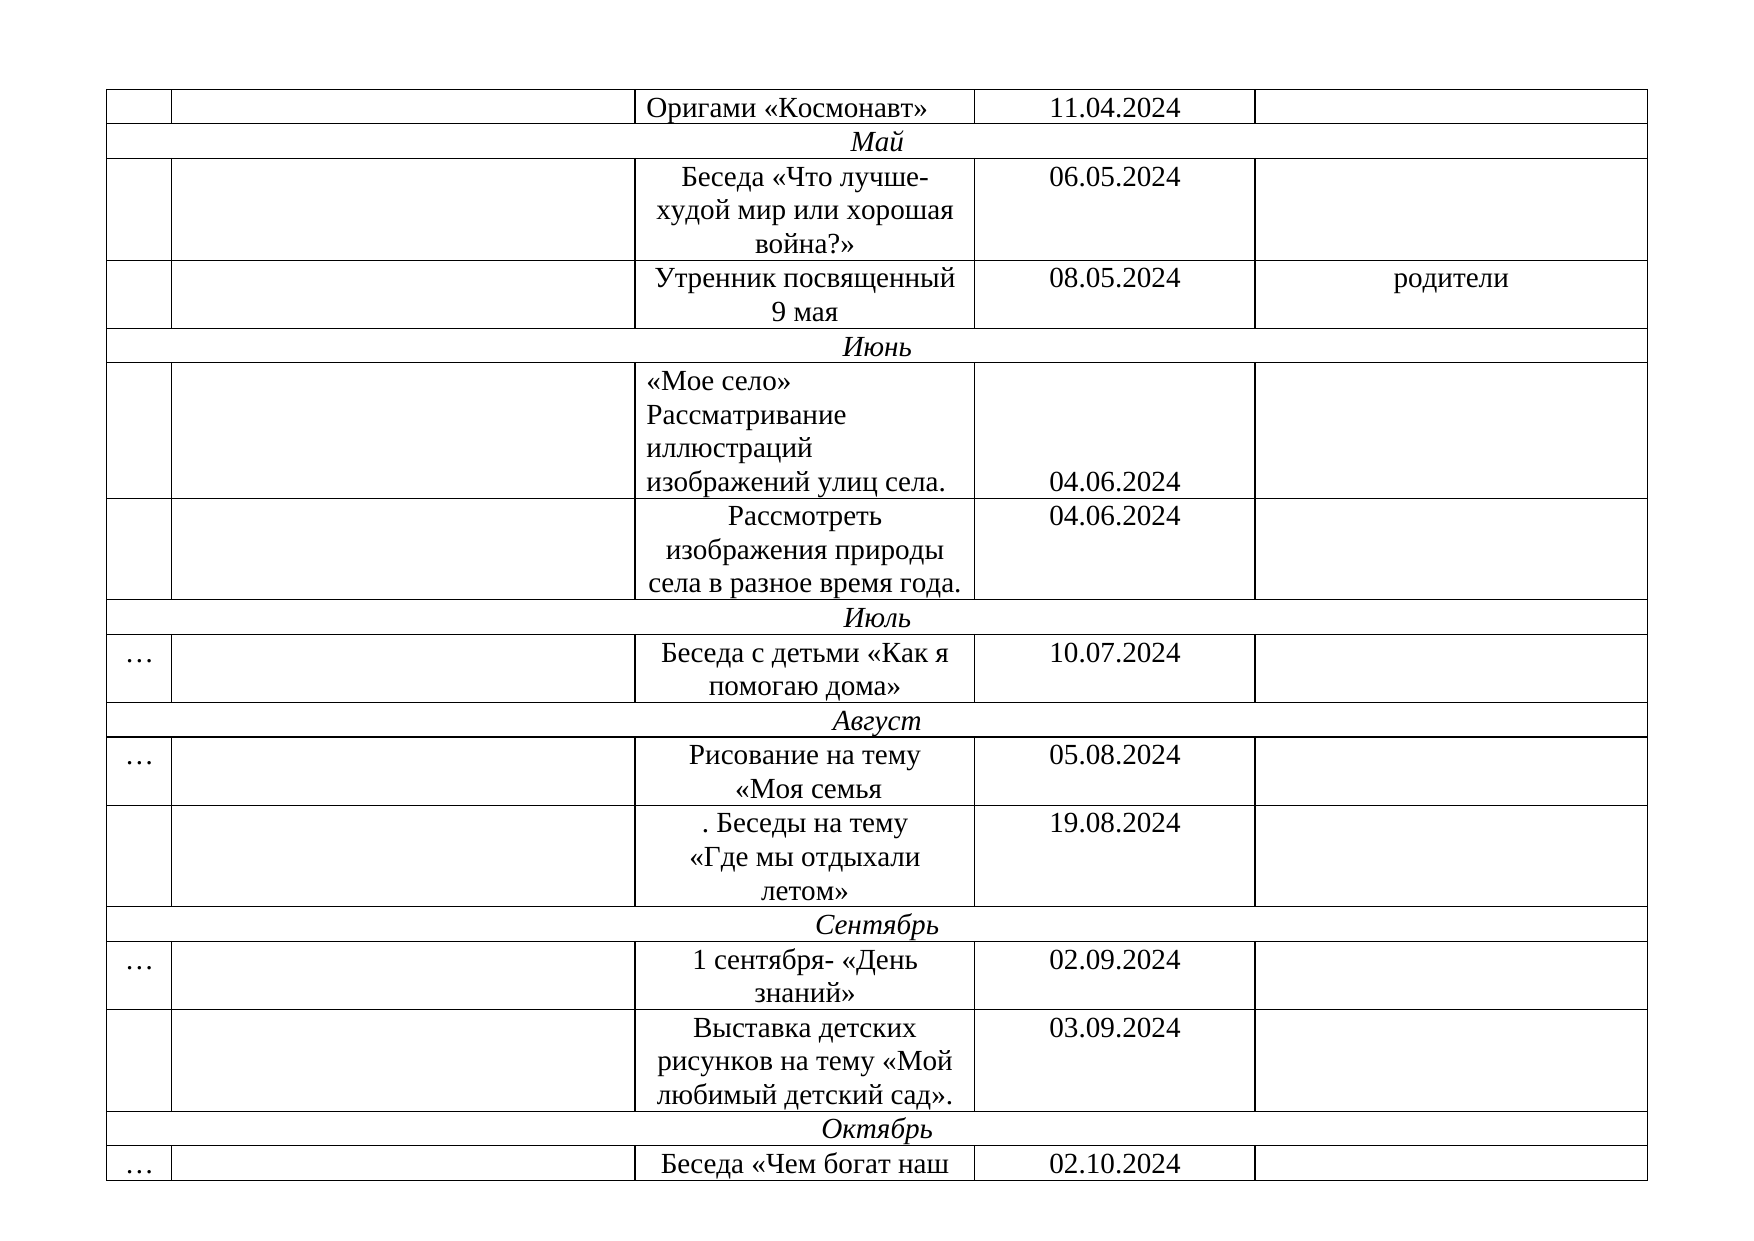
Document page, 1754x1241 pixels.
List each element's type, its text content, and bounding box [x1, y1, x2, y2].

table_cell [1256, 1010, 1647, 1111]
table_cell [172, 159, 634, 259]
table_cell [107, 90, 171, 123]
table_cell 06.05.2024 [975, 159, 1254, 259]
table_cell [1256, 806, 1647, 906]
table_cell [172, 499, 634, 599]
table_cell Утренник посвященный 9 мая [636, 261, 974, 328]
table_cell 08.05.2024 [975, 261, 1254, 328]
table_cell Выставка детских рисунков на тему «Мой любимый детский сад». [636, 1010, 974, 1111]
table_cell [107, 159, 171, 259]
table_cell [1256, 942, 1647, 1009]
table_cell 03.09.2024 [975, 1010, 1254, 1111]
table_cell Рисование на тему «Моя семья [636, 738, 974, 804]
table_cell Беседа с детьми «Как я помогаю дома» [636, 635, 974, 702]
table_cell … [107, 942, 171, 1009]
table_cell [172, 942, 634, 1009]
table_cell [107, 363, 171, 497]
table_cell 05.08.2024 [975, 738, 1254, 804]
table_cell [1256, 90, 1647, 123]
table_cell 19.08.2024 [975, 806, 1254, 906]
table_cell [107, 261, 171, 328]
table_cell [636, 1146, 974, 1180]
table_cell [172, 738, 634, 804]
table_cell … [107, 635, 171, 702]
table_cell «Мое село» Рассматривание иллюстраций изображений улиц села. [636, 363, 974, 497]
table_cell 1 сентября- «День знаний» [636, 942, 974, 1009]
table_cell [172, 1146, 634, 1180]
table_cell Июнь [107, 329, 1647, 362]
table_cell Май [107, 124, 1647, 158]
table_cell Август [107, 703, 1647, 736]
table_cell Беседа «Что лучше- худой мир или хорошая война?» [636, 159, 974, 259]
table_cell [1256, 738, 1647, 804]
table_cell 02.09.2024 [975, 942, 1254, 1009]
table_cell 02.10.2024 [975, 1146, 1254, 1180]
table_cell . Беседы на тему «Где мы отдыхали летом» [636, 806, 974, 906]
table_cell родители [1256, 261, 1647, 328]
table_cell 10.07.2024 [975, 635, 1254, 702]
table_cell 11.04.2024 [975, 90, 1254, 123]
table_cell 04.06.2024 [975, 363, 1254, 497]
table_cell [172, 90, 634, 123]
table_cell … [107, 1146, 171, 1180]
table_cell [172, 1010, 634, 1111]
table_cell [107, 1010, 171, 1111]
table_cell [1256, 363, 1647, 497]
table_cell … [107, 738, 171, 804]
table_cell Рассмотреть изображения природы села в разное время года. [636, 499, 974, 599]
table_cell [1256, 499, 1647, 599]
table_cell [172, 261, 634, 328]
table_cell [1256, 1146, 1647, 1180]
table_cell Сентябрь [107, 907, 1647, 941]
table_cell Июль [107, 600, 1647, 634]
table_cell [1256, 635, 1647, 702]
table_cell Октябрь [107, 1112, 1647, 1145]
table_cell 04.06.2024 [975, 499, 1254, 599]
table_cell [172, 635, 634, 702]
table_cell [107, 806, 171, 906]
table_cell [107, 499, 171, 599]
table_cell [172, 363, 634, 497]
table_cell Оригами «Космонавт» [636, 90, 974, 123]
table_cell [1256, 159, 1647, 259]
table_cell [172, 806, 634, 906]
